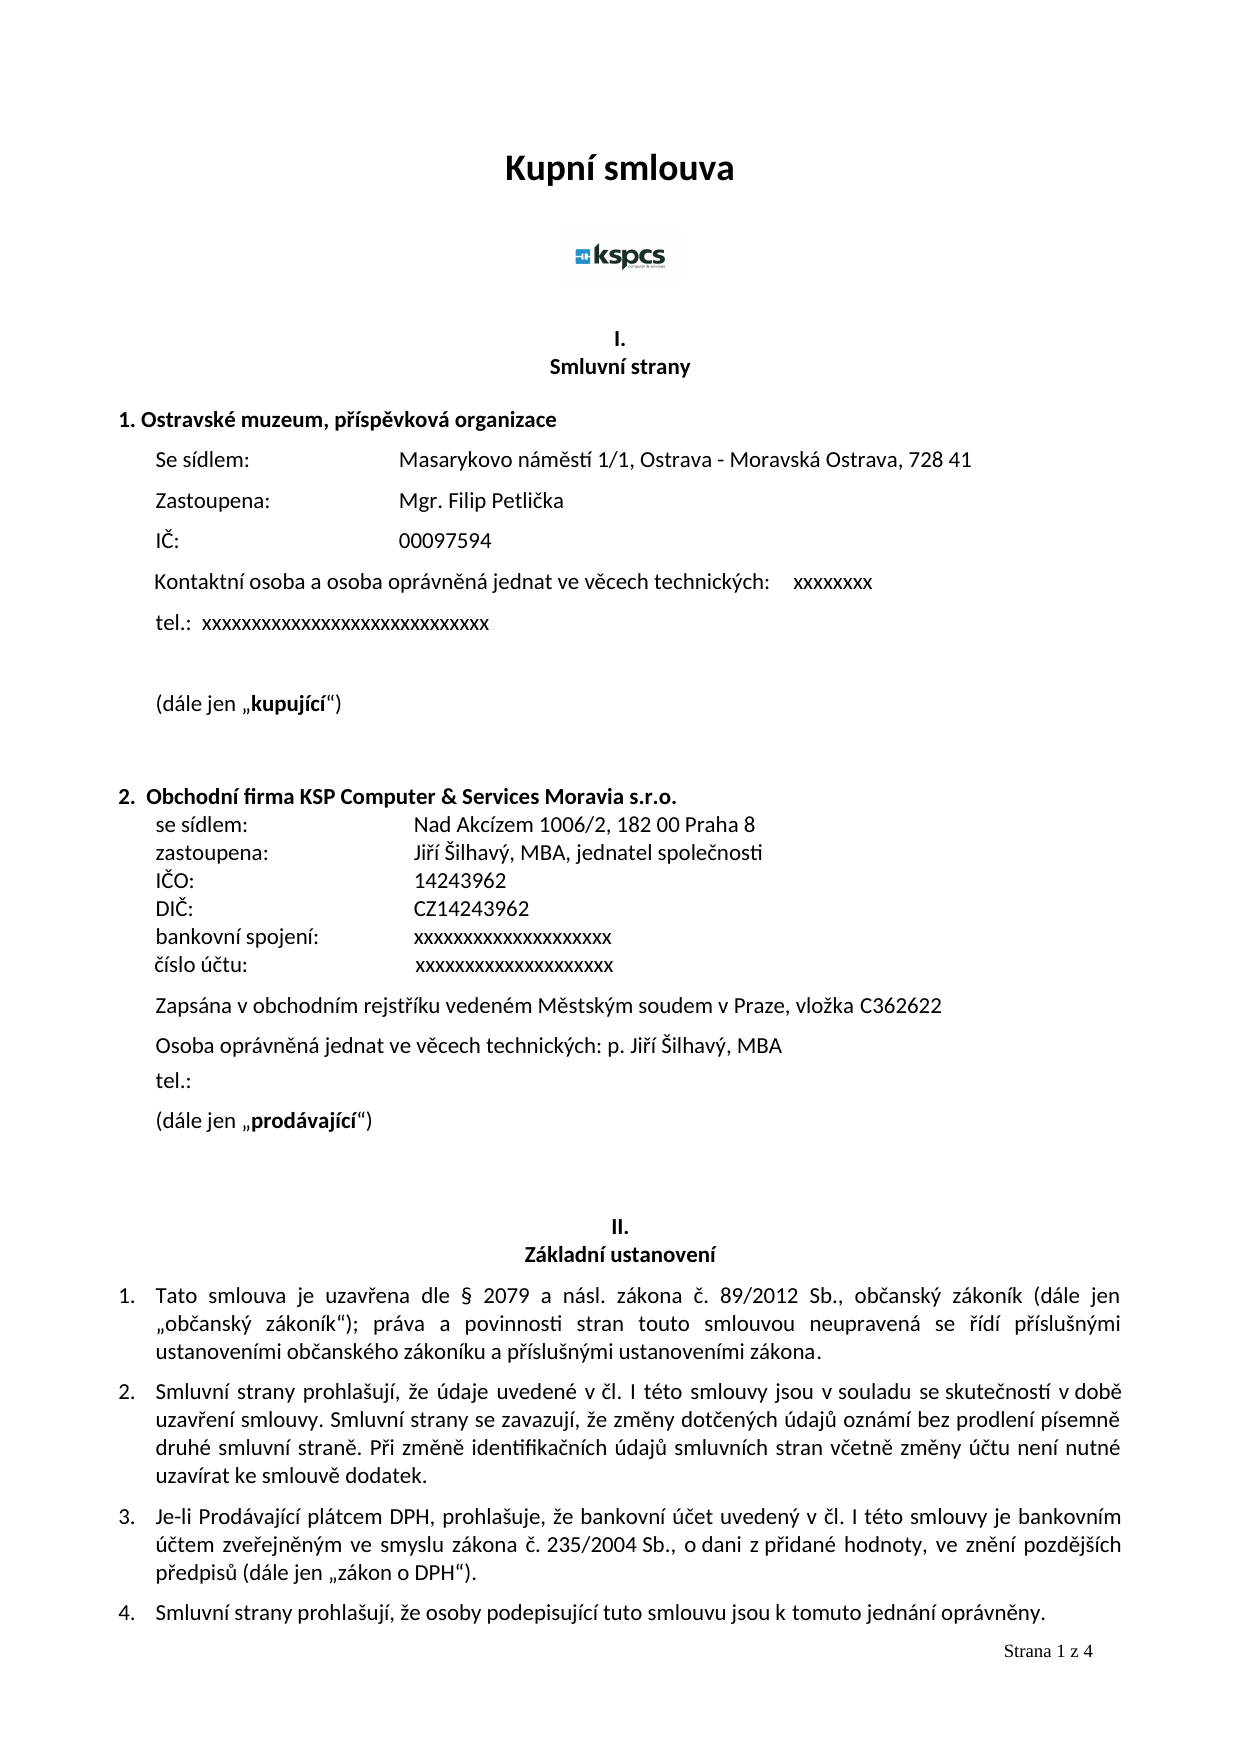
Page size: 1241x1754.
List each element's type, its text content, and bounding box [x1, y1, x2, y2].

text IČO: 14243962 [155, 866, 1122, 894]
text číslo účtu: xxxxxxxxxxxxxxxxxxxx [118, 950, 1122, 978]
text se sídlem: Nad Akcízem 1006/2, 182 00 Praha 8 [155, 810, 1122, 838]
text DIČ: CZ14243962 [155, 894, 1122, 922]
text (dále jen „kupující“) [155, 689, 1122, 717]
text Zastoupena: Mgr. Filip Petlička [155, 486, 1122, 514]
text zastoupena: Jiří Šilhavý, MBA, jednatel společnosti [155, 838, 1122, 866]
text 2. Obchodní firma KSP Computer & Services Moravia s.r.o. [118, 782, 1122, 810]
list Je-li Prodávající plátcem DPH, prohlašuje, že bankovní účet uvedený v čl. I této smlouvy je bankovním účtem zveřejněným ve smyslu zákona č. 235/2004 Sb., o dani z přidané hodnoty, ve znění pozdějších předpisů (dále jen „zákon o DPH“). [118, 1502, 1122, 1586]
list Smluvní strany prohlašují, že údaje uvedené v čl. I této smlouvy jsou v souladu se skutečností v době uzavření smlouvy. Smluvní strany se zavazují, že změny dotčených údajů oznámí bez prodlení písemně druhé smluvní straně. Při změně identifikačních údajů smluvních stran včetně změny účtu není nutné uzavírat ke smlouvě dodatek. [118, 1377, 1122, 1489]
text (dále jen „prodávající“) [155, 1106, 1122, 1134]
text Osoba oprávněná jednat ve věcech technických: p. Jiří Šilhavý, MBA [155, 1031, 1122, 1059]
picture [558, 226, 682, 287]
text II. Základní ustanovení [118, 1212, 1122, 1268]
text Kupní smlouva [118, 143, 1122, 189]
list Tato smlouva je uzavřena dle § 2079 a násl. zákona č. 89/2012 Sb., občanský zákoník (dále jen „občanský zákoník“); práva a povinnosti stran touto smlouvou neupravená se řídí příslušnými ustanoveními občanského zákoníku a příslušnými ustanoveními zákona. [118, 1281, 1122, 1365]
text bankovní spojení: xxxxxxxxxxxxxxxxxxxx [155, 922, 1122, 950]
text tel.: [155, 1066, 1122, 1094]
text Zapsána v obchodním rejstříku vedeném Městským soudem v Praze, vložka C362622 [155, 991, 1122, 1019]
text Kontaktní osoba a osoba oprávněná jednat ve věcech technických: xxxxxxxx [118, 567, 1122, 595]
text IČ: 00097594 [155, 527, 1122, 555]
text Se sídlem: Masarykovo náměstí 1/1, Ostrava - Moravská Ostrava, 728 41 [155, 446, 1122, 474]
text I. Smluvní strany [118, 324, 1122, 380]
text 1. Ostravské muzeum, příspěvková organizace [118, 405, 1122, 433]
list Smluvní strany prohlašují, že osoby podepisující tuto smlouvu jsou k tomuto jednání oprávněny. [118, 1598, 1122, 1627]
text tel.: xxxxxxxxxxxxxxxxxxxxxxxxxxxxx [155, 608, 1122, 636]
